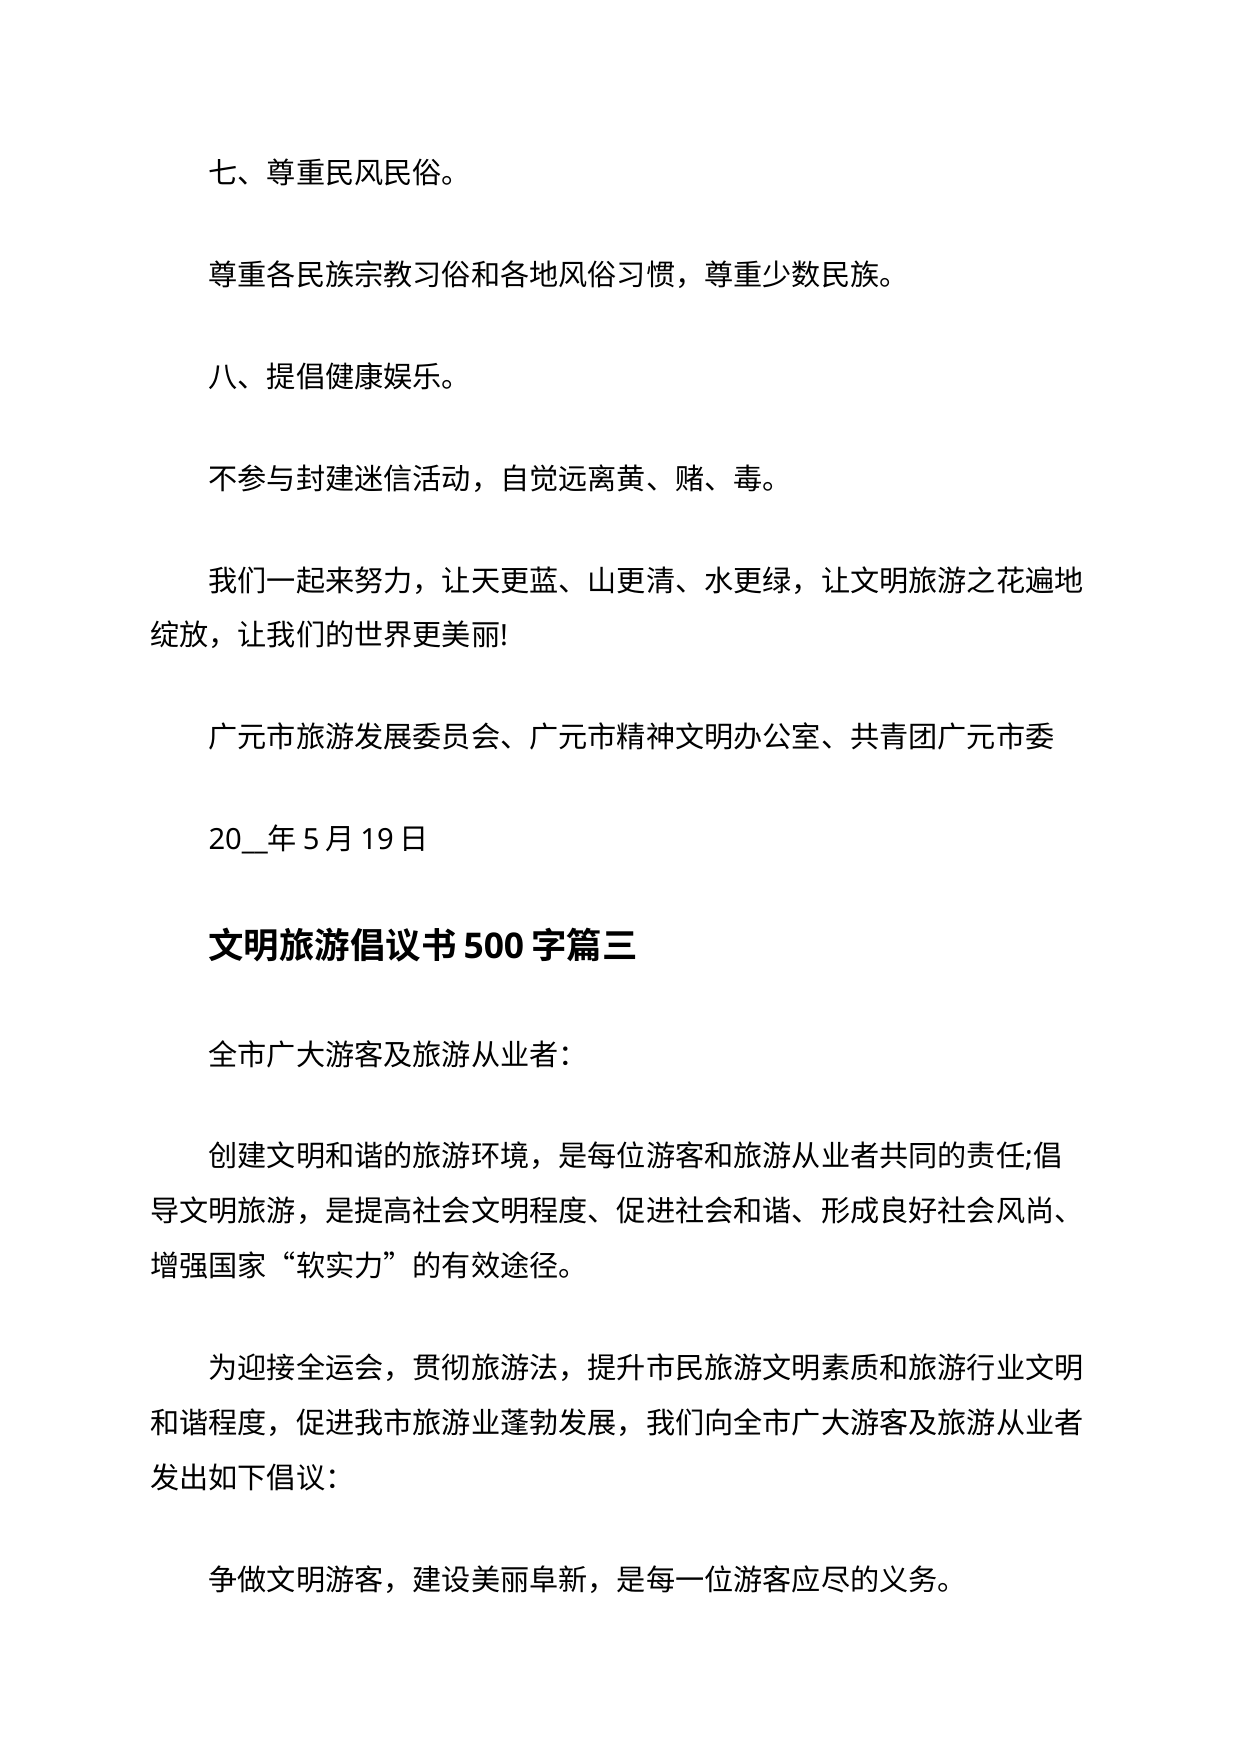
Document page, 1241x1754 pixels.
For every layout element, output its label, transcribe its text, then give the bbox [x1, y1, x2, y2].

text 尊重各民族宗教习俗和各地风俗习惯，尊重少数民族。 [150, 252, 1090, 294]
text 全市广大游客及旅游从业者： [150, 1031, 1090, 1073]
text 七、尊重民风民俗。 [150, 150, 1090, 192]
text 八、提倡健康娱乐。 [150, 353, 1090, 396]
text 创建文明和谐的旅游环境，是每位游客和旅游从业者共同的责任;倡导文明旅游，是提高社会文明程度、促进社会和谐、形成良好社会风尚、增强国家“软实力”的有效途径。 [150, 1133, 1090, 1285]
text 为迎接全运会，贯彻旅游法，提升市民旅游文明素质和旅游行业文明和谐程度，促进我市旅游业蓬勃发展，我们向全市广大游客及旅游从业者发出如下倡议： [150, 1345, 1090, 1497]
text 20__年5月19日 [150, 816, 1090, 858]
text 文明旅游倡议书500字篇三 [150, 918, 1090, 969]
text 广元市旅游发展委员会、广元市精神文明办公室、共青团广元市委 [150, 714, 1090, 756]
text 不参与封建迷信活动，自觉远离黄、赌、毒。 [150, 455, 1090, 498]
text 争做文明游客，建设美丽阜新，是每一位游客应尽的义务。 [150, 1556, 1090, 1598]
text 我们一起来努力，让天更蓝、山更清、水更绿，让文明旅游之花遍地绽放，让我们的世界更美丽! [150, 557, 1090, 654]
